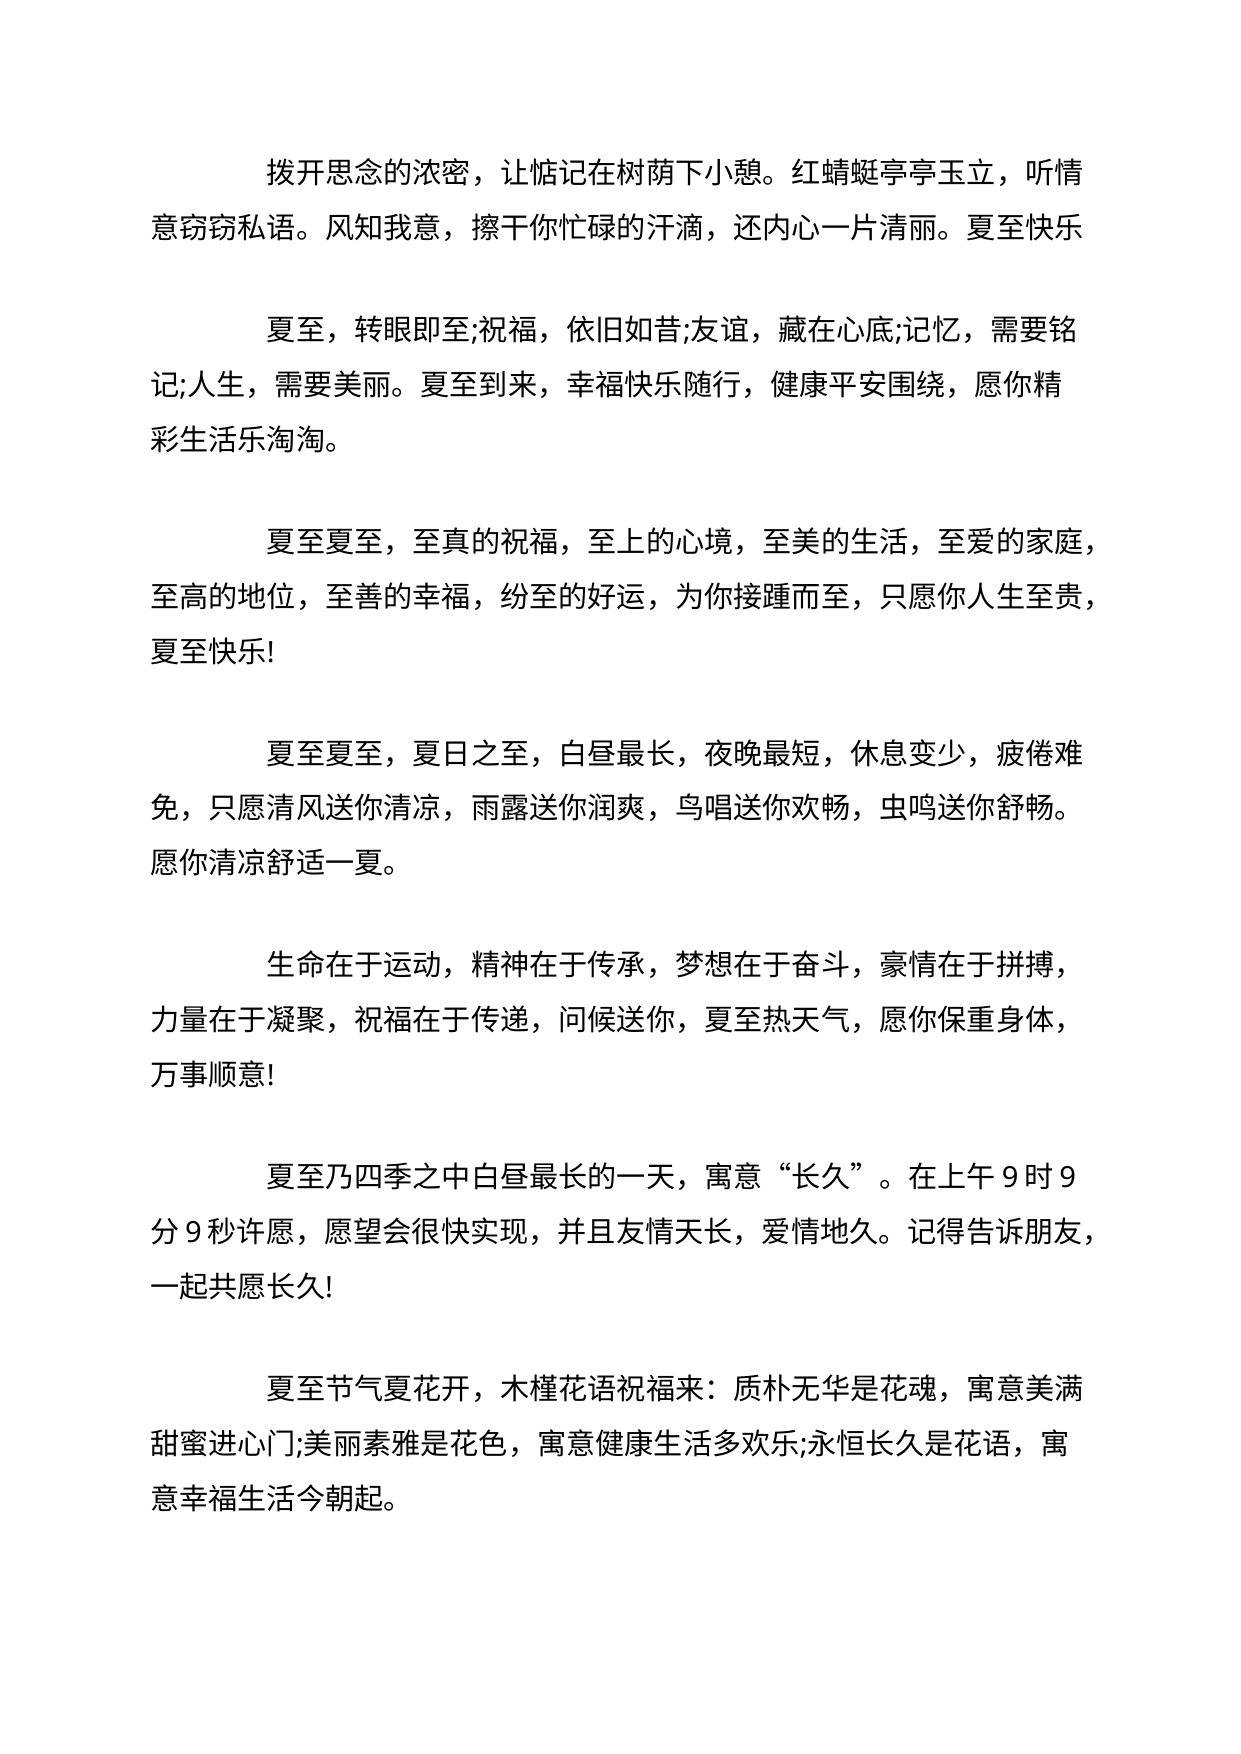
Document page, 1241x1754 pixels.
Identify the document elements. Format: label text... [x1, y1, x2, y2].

text 生命在于运动，精神在于传承，梦想在于奋斗，豪情在于拼搏，力量在于凝聚，祝福在于传递，问候送你，夏至热天气，愿你保重身体，万事顺意! [150, 942, 1090, 1094]
text 夏至乃四季之中白昼最长的一天，寓意“长久”。在上午9时9分9秒许愿，愿望会很快实现，并且友情天长，爱情地久。记得告诉朋友，一起共愿长久! [150, 1153, 1090, 1306]
text 拨开思念的浓密，让惦记在树荫下小憩。红蜻蜓亭亭玉立，听情意窃窃私语。风知我意，擦干你忙碌的汗滴，还内心一片清丽。夏至快乐 [150, 150, 1090, 247]
text 夏至夏至，夏日之至，白昼最长，夜晚最短，休息变少，疲倦难免，只愿清风送你清凉，雨露送你润爽，鸟唱送你欢畅，虫鸣送你舒畅。愿你清凉舒适一夏。 [150, 730, 1090, 882]
text 夏至，转眼即至;祝福，依旧如昔;友谊，藏在心底;记忆，需要铭记;人生，需要美丽。夏至到来，幸福快乐随行，健康平安围绕，愿你精彩生活乐淘淘。 [150, 307, 1090, 459]
text 夏至夏至，至真的祝福，至上的心境，至美的生活，至爱的家庭，至高的地位，至善的幸福，纷至的好运，为你接踵而至，只愿你人生至贵，夏至快乐! [150, 518, 1090, 671]
text 夏至节气夏花开，木槿花语祝福来：质朴无华是花魂，寓意美满甜蜜进心门;美丽素雅是花色，寓意健康生活多欢乐;永恒长久是花语，寓意幸福生活今朝起。 [150, 1366, 1090, 1518]
